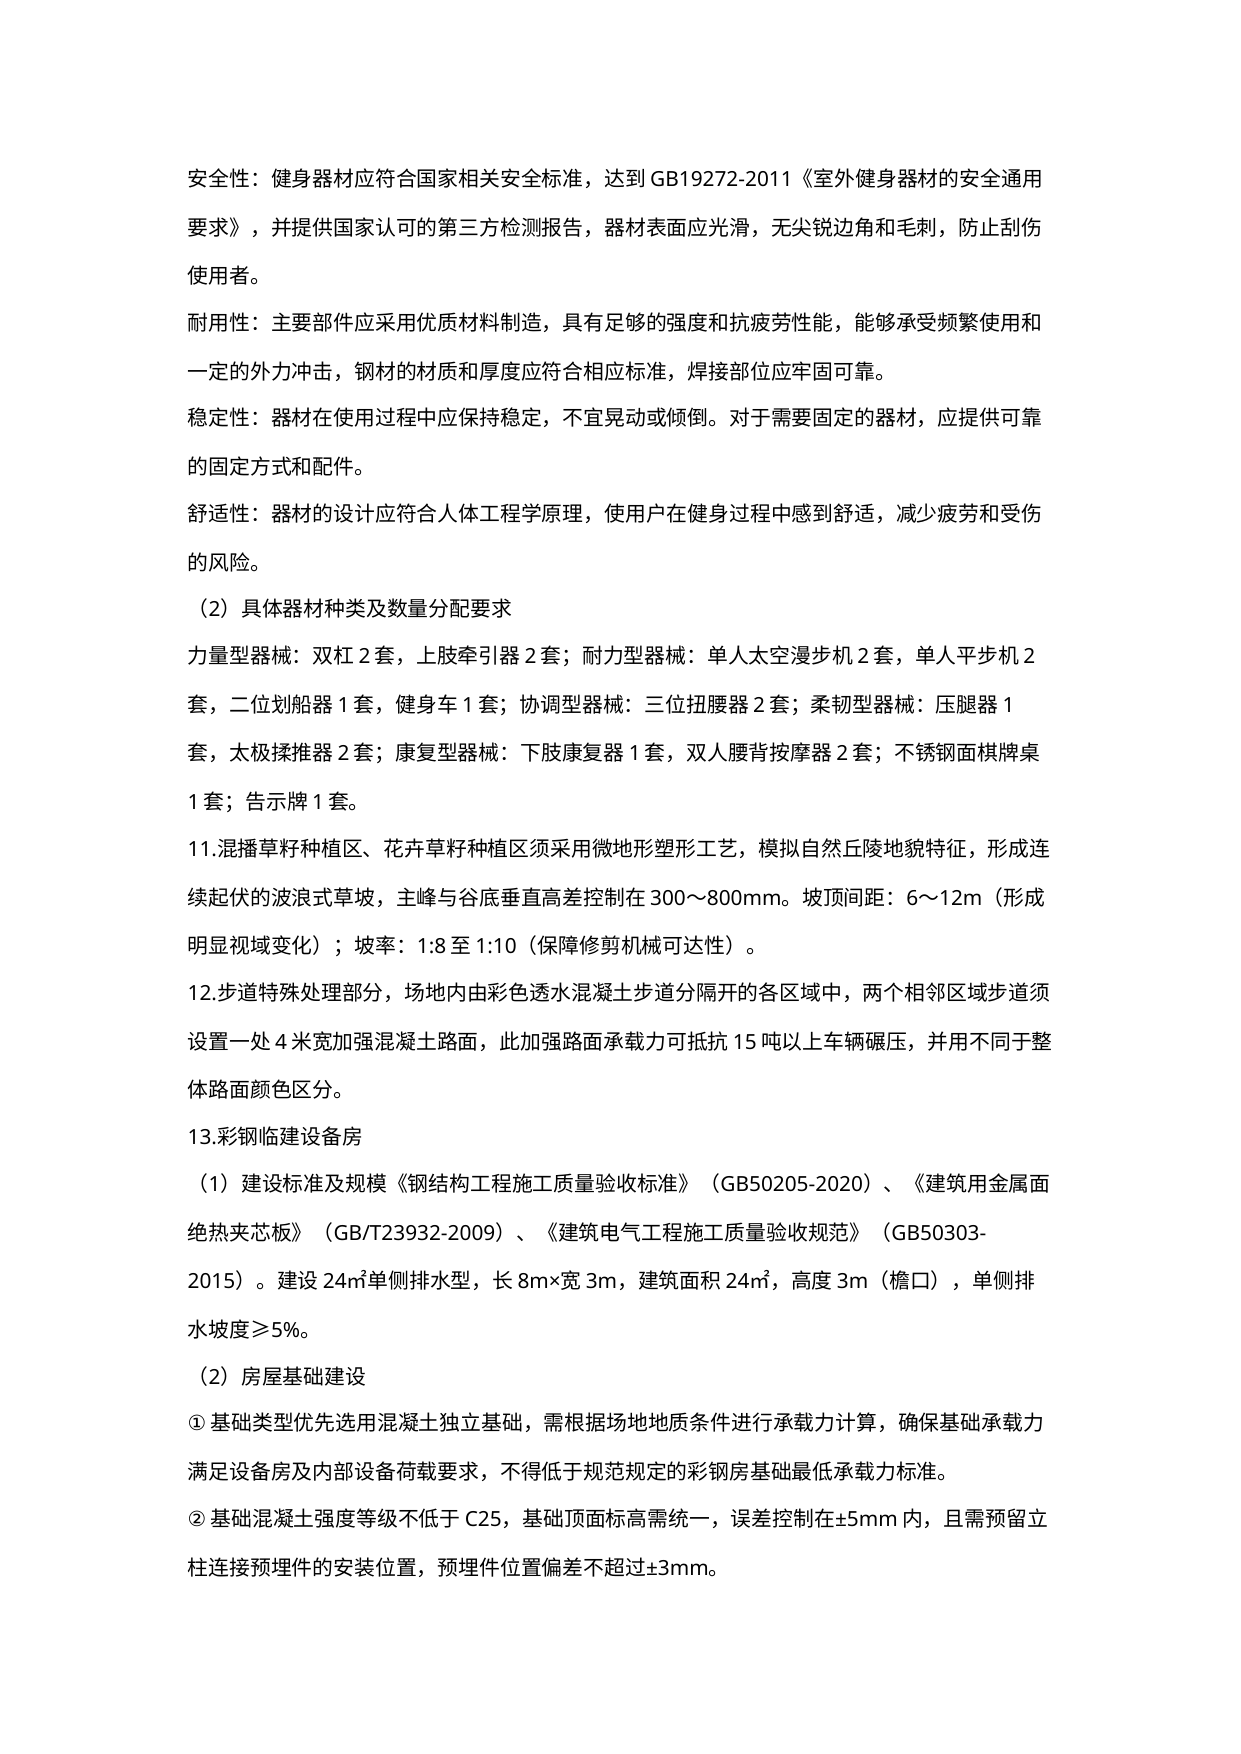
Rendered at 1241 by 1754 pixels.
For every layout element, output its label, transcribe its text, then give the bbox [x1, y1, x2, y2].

text 稳定性：器材在使用过程中应保持稳定，不宜晃动或倾倒。对于需要固定的器材，应提供可靠的固定方式和配件。 [187, 402, 1053, 483]
text （2）房屋基础建设 [187, 1360, 1053, 1392]
text 13.彩钢临建设备房 [187, 1120, 1053, 1153]
text ②基础混凝土强度等级不低于C25，基础顶面标高需统一，误差控制在±5mm内，且需预留立柱连接预埋件的安装位置，预埋件位置偏差不超过±3mm。 [187, 1502, 1053, 1583]
text ①基础类型优先选用混凝土独立基础，需根据场地地质条件进行承载力计算，确保基础承载力满足设备房及内部设备荷载要求，不得低于规范规定的彩钢房基础最低承载力标准。 [187, 1407, 1053, 1488]
text 耐用性：主要部件应采用优质材料制造，具有足够的强度和抗疲劳性能，能够承受频繁使用和一定的外力冲击，钢材的材质和厚度应符合相应标准，焊接部位应牢固可靠。 [187, 306, 1053, 387]
text （2）具体器材种类及数量分配要求 [187, 592, 1053, 625]
text 11.混播草籽种植区、花卉草籽种植区须采用微地形塑形工艺，模拟自然丘陵地貌特征，形成连续起伏的波浪式草坡，主峰与谷底垂直高差控制在300～800mm。坡顶间距：6～12m（形成明显视域变化）；坡率：1:8至1:10（保障修剪机械可达性）。 [187, 832, 1053, 962]
text 舒适性：器材的设计应符合人体工程学原理，使用户在健身过程中感到舒适，减少疲劳和受伤的风险。 [187, 497, 1053, 578]
text 安全性：健身器材应符合国家相关安全标准，达到GB19272-2011《室外健身器材的安全通用要求》，并提供国家认可的第三方检测报告，器材表面应光滑，无尖锐边角和毛刺，防止刮伤使用者。 [187, 162, 1053, 292]
text （1）建设标准及规模《钢结构工程施工质量验收标准》（GB50205-2020）、《建筑用金属面绝热夹芯板》（GB/T23932-2009）、《建筑电气工程施工质量验收规范》（GB50303-2015）。建设24㎡单侧排水型，长8m×宽3m，建筑面积24㎡，高度3m（檐口），单侧排水坡度≥5%。 [187, 1167, 1053, 1346]
text 12.步道特殊处理部分，场地内由彩色透水混凝土步道分隔开的各区域中，两个相邻区域步道须设置一处4米宽加强混凝土路面，此加强路面承载力可抵抗15吨以上车辆碾压，并用不同于整体路面颜色区分。 [187, 976, 1053, 1106]
text 力量型器械：双杠2套，上肢牵引器2套；耐力型器械：单人太空漫步机2套，单人平步机2套，二位划船器1套，健身车1套；协调型器械：三位扭腰器2套；柔韧型器械：压腿器1套，太极揉推器2套；康复型器械：下肢康复器1套，双人腰背按摩器2套；不锈钢面棋牌桌1套；告示牌1套。 [187, 639, 1053, 818]
